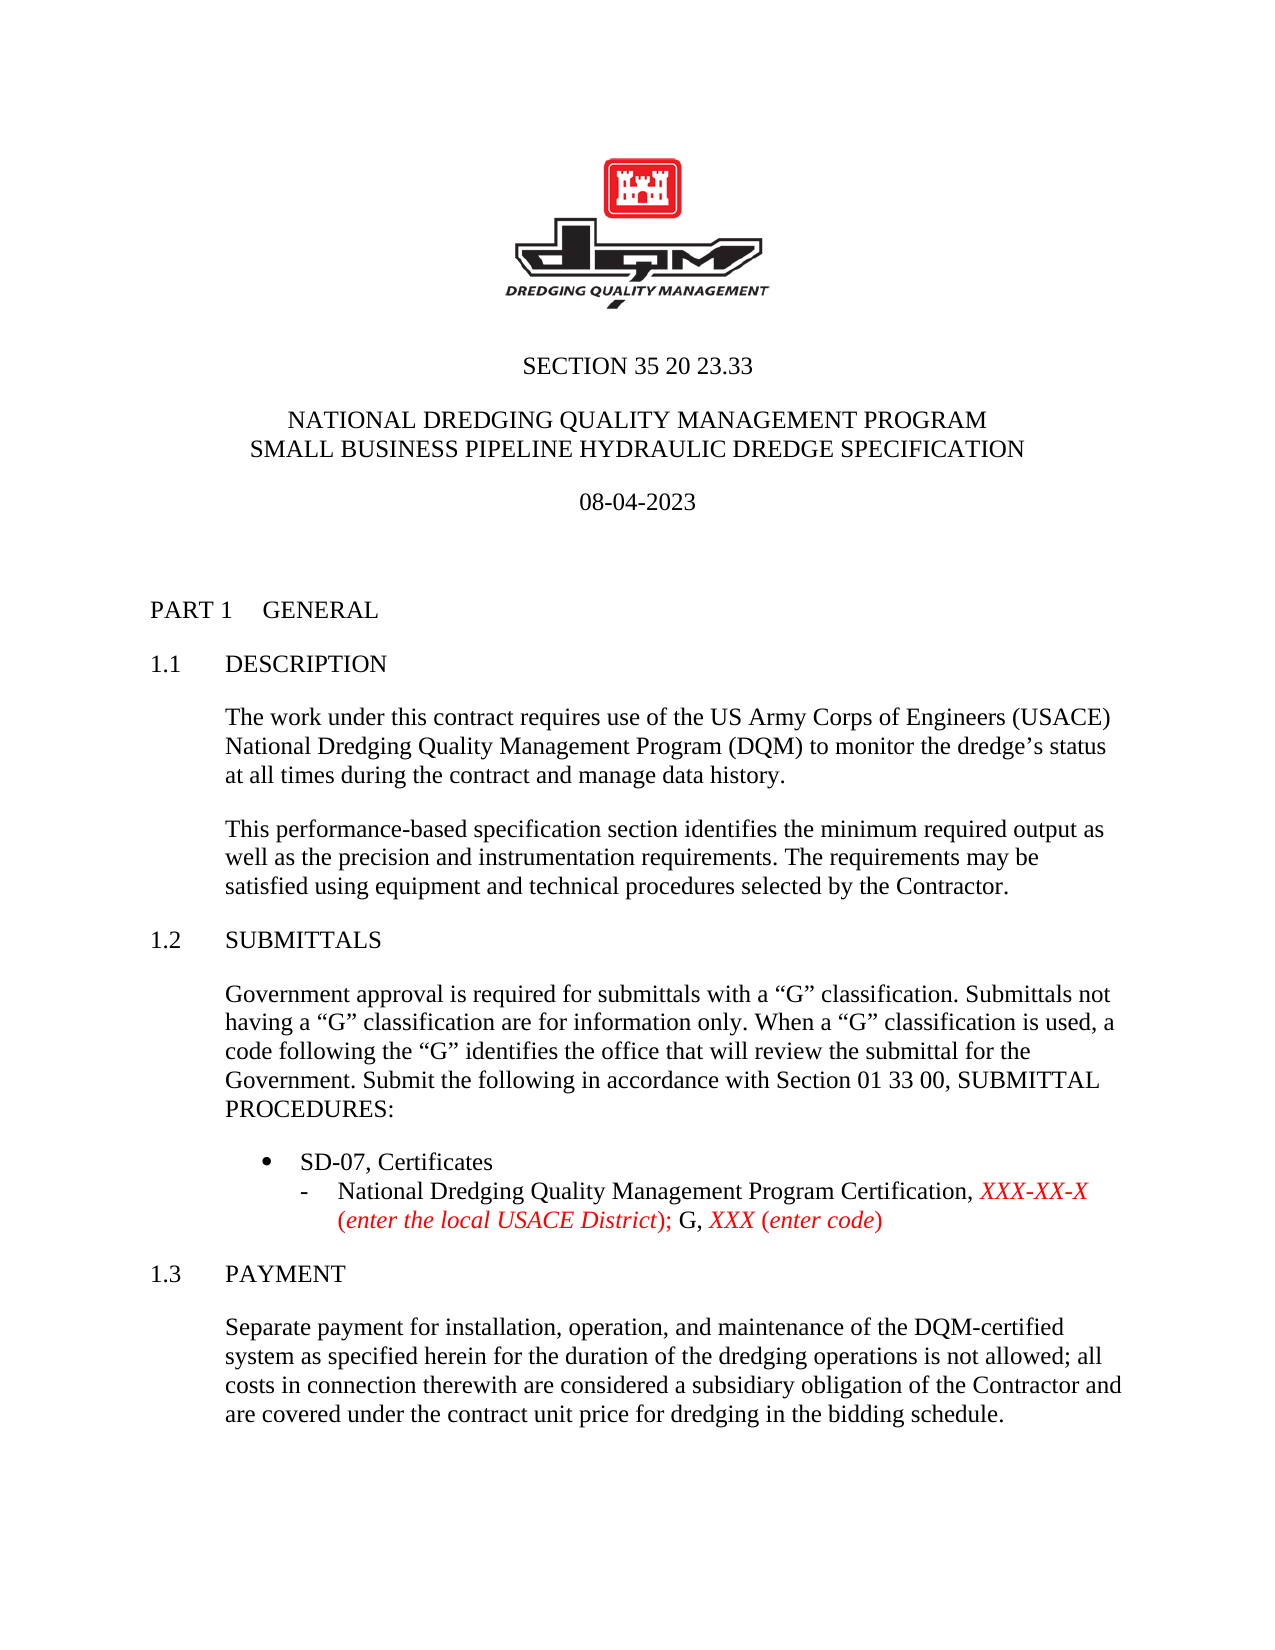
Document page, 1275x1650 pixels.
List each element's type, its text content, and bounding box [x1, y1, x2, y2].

text Separate payment for installation, operation, and maintenance of the DQM-certified system as specified herein for the duration of the dredging operations is not allowed; all costs in connection therewith are considered a subsidiary obligation of the Contractor and are covered under the contract unit price for dredging in the bidding schedule. [225, 1312, 1125, 1427]
title 08-04-2023 [150, 487, 1125, 516]
text Government approval is required for submittals with a “G” classification. Submittals not having a “G” classification are for information only. When a “G” classification is used, a code following the “G” identifies the office that will review the submittal for the Government. Submit the following in accordance with Section 01 33 00, SUBMITTAL PROCEDURES: [225, 979, 1125, 1122]
text The work under this contract requires use of the US Army Corps of Engineers (USACE) National Dredging Quality Management Program (DQM) to monitor the dredge’s status at all times during the contract and manage data history. [225, 702, 1125, 789]
title NATIONAL DREDGING QUALITY MANAGEMENT PROGRAM SMALL BUSINESS PIPELINE HYDRAULIC DREDGE SPECIFICATION [150, 405, 1125, 462]
subtitle PART 1 GENERAL [150, 595, 1125, 624]
subtitle 1.2 SUBMITTALS [150, 925, 1125, 954]
text - National Dredging Quality Management Program Certification, XXX-XX-X (enter the local USACE District); G, XXX (enter code) [300, 1176, 1125, 1234]
text This performance-based specification section identifies the minimum required output as well as the precision and instrumentation requirements. The requirements may be satisfied using equipment and technical procedures selected by the Contractor. [225, 814, 1125, 900]
subtitle 1.3 PAYMENT [150, 1259, 1125, 1287]
list SD-07, Certificates [262, 1147, 1125, 1176]
title SECTION 35 20 23.33 [150, 150, 1125, 380]
subtitle 1.1 DESCRIPTION [150, 649, 1125, 677]
